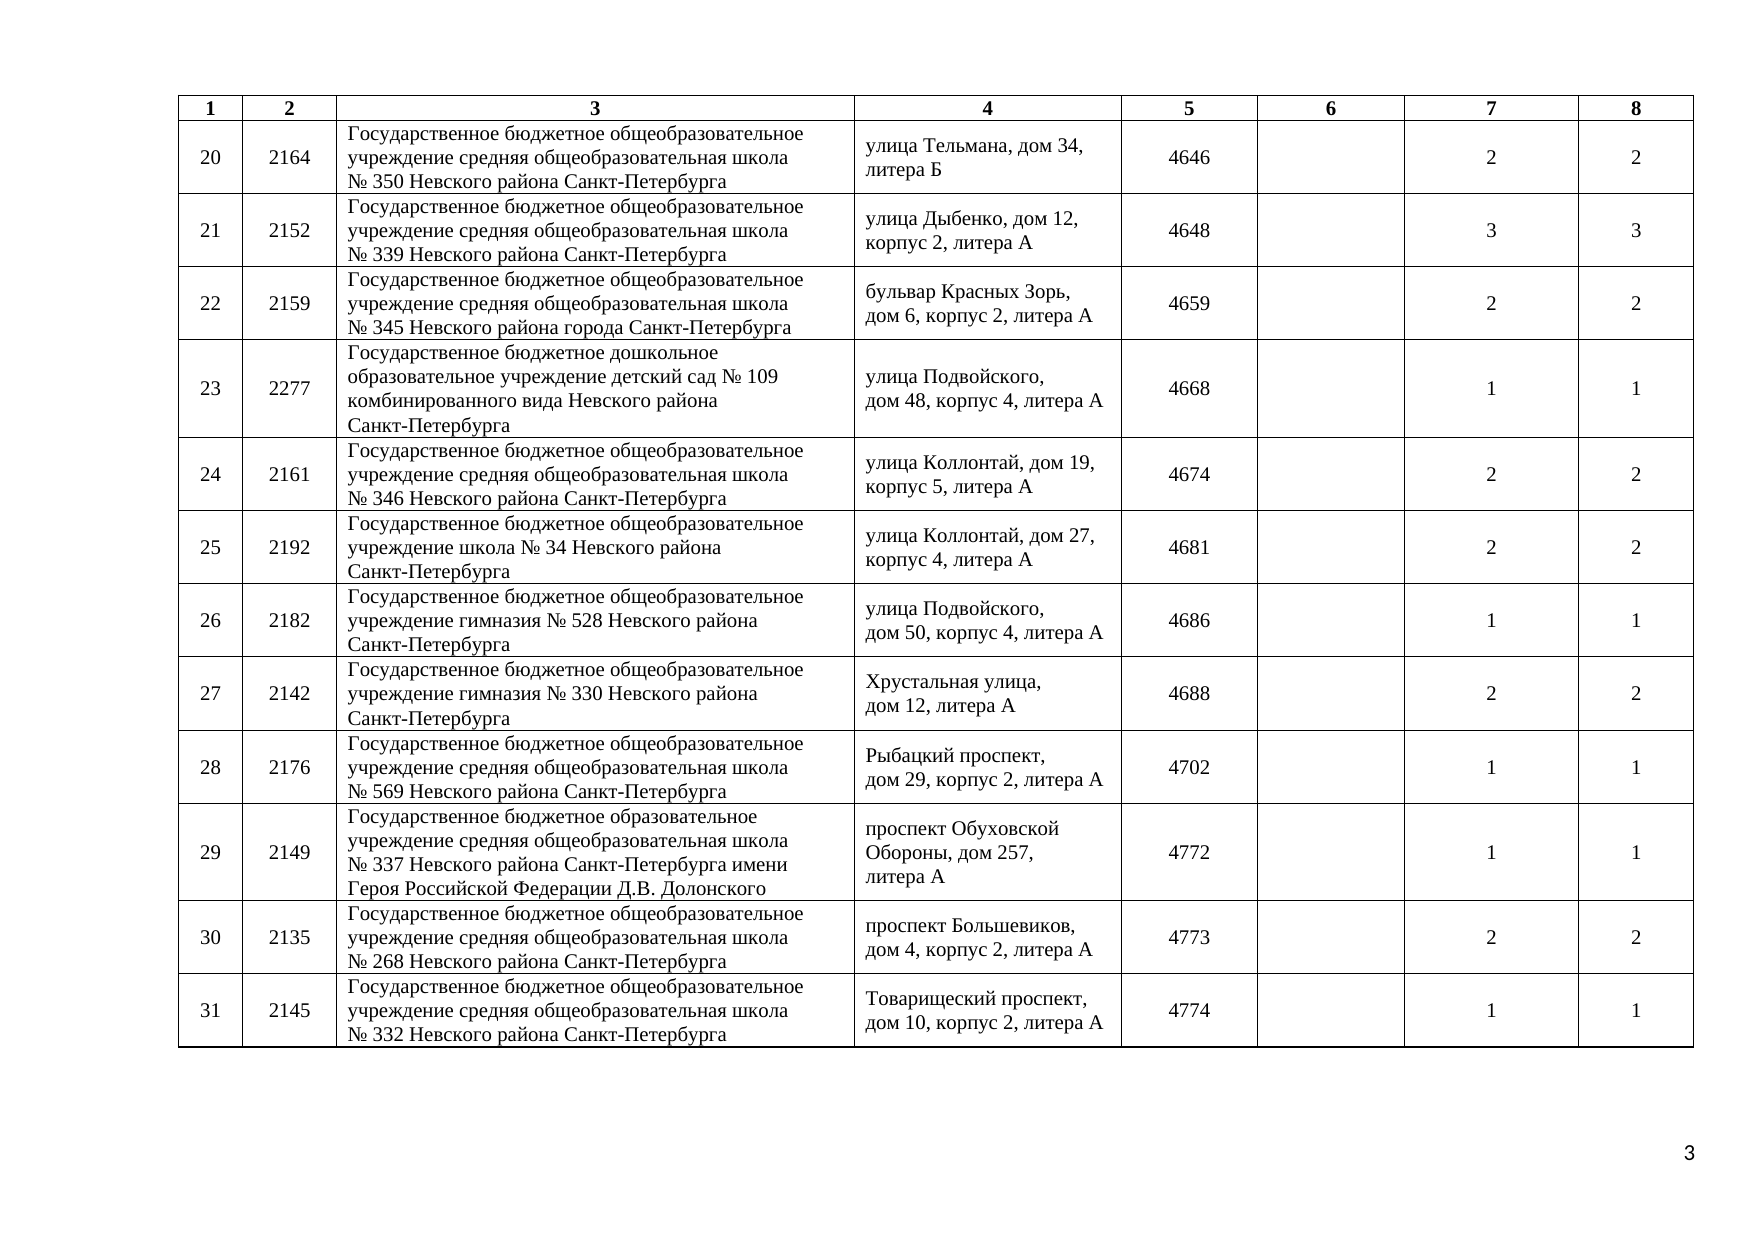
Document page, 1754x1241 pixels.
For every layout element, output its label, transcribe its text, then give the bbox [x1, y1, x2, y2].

table_header 5 [1122, 96, 1257, 119]
table_cell Государственное бюджетное общеобразовательное учреждение средняя общеобразовательная школа № 346 Невского района Санкт-Петербурга [337, 438, 854, 510]
table_cell 2192 [243, 511, 336, 583]
table_cell 1 [1405, 804, 1578, 900]
table_cell 2142 [243, 657, 336, 729]
table_cell Государственное бюджетное общеобразовательное учреждение средняя общеобразовательная школа № 569 Невского района Санкт-Петербурга [337, 731, 854, 803]
table_cell 4688 [1122, 657, 1257, 729]
table_cell 2 [1405, 438, 1578, 510]
table_cell Рыбацкий проспект, дом 29, корпус 2, литера А [855, 731, 1121, 803]
table_cell 2152 [243, 194, 336, 266]
table_cell Государственное бюджетное общеобразовательное учреждение средняя общеобразовательная школа № 268 Невского района Санкт-Петербурга [337, 901, 854, 973]
table_cell 2159 [243, 267, 336, 339]
table_cell Хрустальная улица, дом 12, литера А [855, 657, 1121, 729]
table_cell 4646 [1122, 121, 1257, 193]
table_cell 29 [179, 804, 242, 900]
table_cell 2 [1405, 121, 1578, 193]
table_cell Государственное бюджетное общеобразовательное учреждение средняя общеобразовательная школа № 339 Невского района Санкт-Петербурга [337, 194, 854, 266]
table_cell [1258, 511, 1404, 583]
table_cell проспект Большевиков, дом 4, корпус 2, литера А [855, 901, 1121, 973]
table_cell 2 [1405, 267, 1578, 339]
table_cell 2149 [243, 804, 336, 900]
table_cell [1258, 804, 1404, 900]
table_cell 1 [1579, 974, 1693, 1046]
table_cell 1 [1579, 804, 1693, 900]
table_header 4 [855, 96, 1121, 119]
table_cell 2 [1579, 511, 1693, 583]
table_cell 2277 [243, 340, 336, 437]
table_cell [1258, 438, 1404, 510]
table_cell проспект Обуховской Обороны, дом 257, литера А [855, 804, 1121, 900]
table_cell улица Коллонтай, дом 19, корпус 5, литера А [855, 438, 1121, 510]
table_cell 21 [179, 194, 242, 266]
table_cell бульвар Красных Зорь, дом 6, корпус 2, литера А [855, 267, 1121, 339]
table_header 6 [1258, 96, 1404, 119]
table_cell 31 [179, 974, 242, 1046]
table_cell 24 [179, 438, 242, 510]
table_cell 2 [1405, 511, 1578, 583]
table_cell улица Подвойского, дом 48, корпус 4, литера А [855, 340, 1121, 437]
table_cell [1258, 657, 1404, 729]
table_cell Государственное бюджетное образовательное учреждение средняя общеобразовательная школа № 337 Невского района Санкт-Петербурга имени Героя Российской Федерации Д.В. Долонского [337, 804, 854, 900]
table_cell 4659 [1122, 267, 1257, 339]
table_cell 2161 [243, 438, 336, 510]
table_cell 2 [1579, 121, 1693, 193]
table_cell [1258, 121, 1404, 193]
table_cell 28 [179, 731, 242, 803]
table_cell 4674 [1122, 438, 1257, 510]
table_cell 25 [179, 511, 242, 583]
table_cell 4774 [1122, 974, 1257, 1046]
table_cell 1 [1405, 340, 1578, 437]
table_cell улица Тельмана, дом 34, литера Б [855, 121, 1121, 193]
table_cell 4648 [1122, 194, 1257, 266]
table_cell [1258, 584, 1404, 656]
table_cell [1258, 974, 1404, 1046]
table_cell 22 [179, 267, 242, 339]
table_cell 4772 [1122, 804, 1257, 900]
table_cell 1 [1579, 584, 1693, 656]
table_cell 1 [1579, 731, 1693, 803]
table_header 8 [1579, 96, 1693, 119]
table_cell 23 [179, 340, 242, 437]
table_cell 1 [1405, 974, 1578, 1046]
table_cell [1258, 194, 1404, 266]
table_cell [1258, 340, 1404, 437]
table_cell 4668 [1122, 340, 1257, 437]
table_cell Государственное бюджетное общеобразовательное учреждение гимназия № 528 Невского района Санкт-Петербурга [337, 584, 854, 656]
table_cell улица Подвойского, дом 50, корпус 4, литера А [855, 584, 1121, 656]
table_cell Государственное бюджетное общеобразовательное учреждение средняя общеобразовательная школа № 332 Невского района Санкт-Петербурга [337, 974, 854, 1046]
table_cell Государственное бюджетное общеобразовательное учреждение школа № 34 Невского района Санкт-Петербурга [337, 511, 854, 583]
table_cell Государственное бюджетное дошкольное образовательное учреждение детский сад № 109 комбинированного вида Невского района Санкт-Петербурга [337, 340, 854, 437]
table_cell 27 [179, 657, 242, 729]
table_cell 2 [1579, 267, 1693, 339]
table_cell 2 [1405, 657, 1578, 729]
table_cell 2135 [243, 901, 336, 973]
table_cell 26 [179, 584, 242, 656]
table_cell 2 [1579, 901, 1693, 973]
table_cell 2145 [243, 974, 336, 1046]
table_cell 1 [1579, 340, 1693, 437]
table_header 3 [337, 96, 854, 119]
table_cell 4686 [1122, 584, 1257, 656]
table_cell 30 [179, 901, 242, 973]
table_cell [1258, 267, 1404, 339]
table_cell 4681 [1122, 511, 1257, 583]
table_header 1 [179, 96, 242, 119]
table_cell улица Дыбенко, дом 12, корпус 2, литера А [855, 194, 1121, 266]
table_cell 2176 [243, 731, 336, 803]
table_cell 20 [179, 121, 242, 193]
table_cell 2 [1579, 438, 1693, 510]
table_cell 2 [1405, 901, 1578, 973]
table_cell Государственное бюджетное общеобразовательное учреждение средняя общеобразовательная школа № 350 Невского района Санкт-Петербурга [337, 121, 854, 193]
table_header 2 [243, 96, 336, 119]
table_header 7 [1405, 96, 1578, 119]
table_cell 4773 [1122, 901, 1257, 973]
table_cell Государственное бюджетное общеобразовательное учреждение средняя общеобразовательная школа № 345 Невского района города Санкт-Петербурга [337, 267, 854, 339]
table_cell 3 [1405, 194, 1578, 266]
table_cell Государственное бюджетное общеобразовательное учреждение гимназия № 330 Невского района Санкт-Петербурга [337, 657, 854, 729]
table_cell 4702 [1122, 731, 1257, 803]
table_cell 1 [1405, 731, 1578, 803]
table_cell 3 [1579, 194, 1693, 266]
table_cell 2 [1579, 657, 1693, 729]
table_cell [1258, 901, 1404, 973]
table_cell 2164 [243, 121, 336, 193]
table_cell 1 [1405, 584, 1578, 656]
table_cell Товарищеский проспект, дом 10, корпус 2, литера А [855, 974, 1121, 1046]
table_cell [1258, 731, 1404, 803]
table_cell улица Коллонтай, дом 27, корпус 4, литера А [855, 511, 1121, 583]
table_cell 2182 [243, 584, 336, 656]
